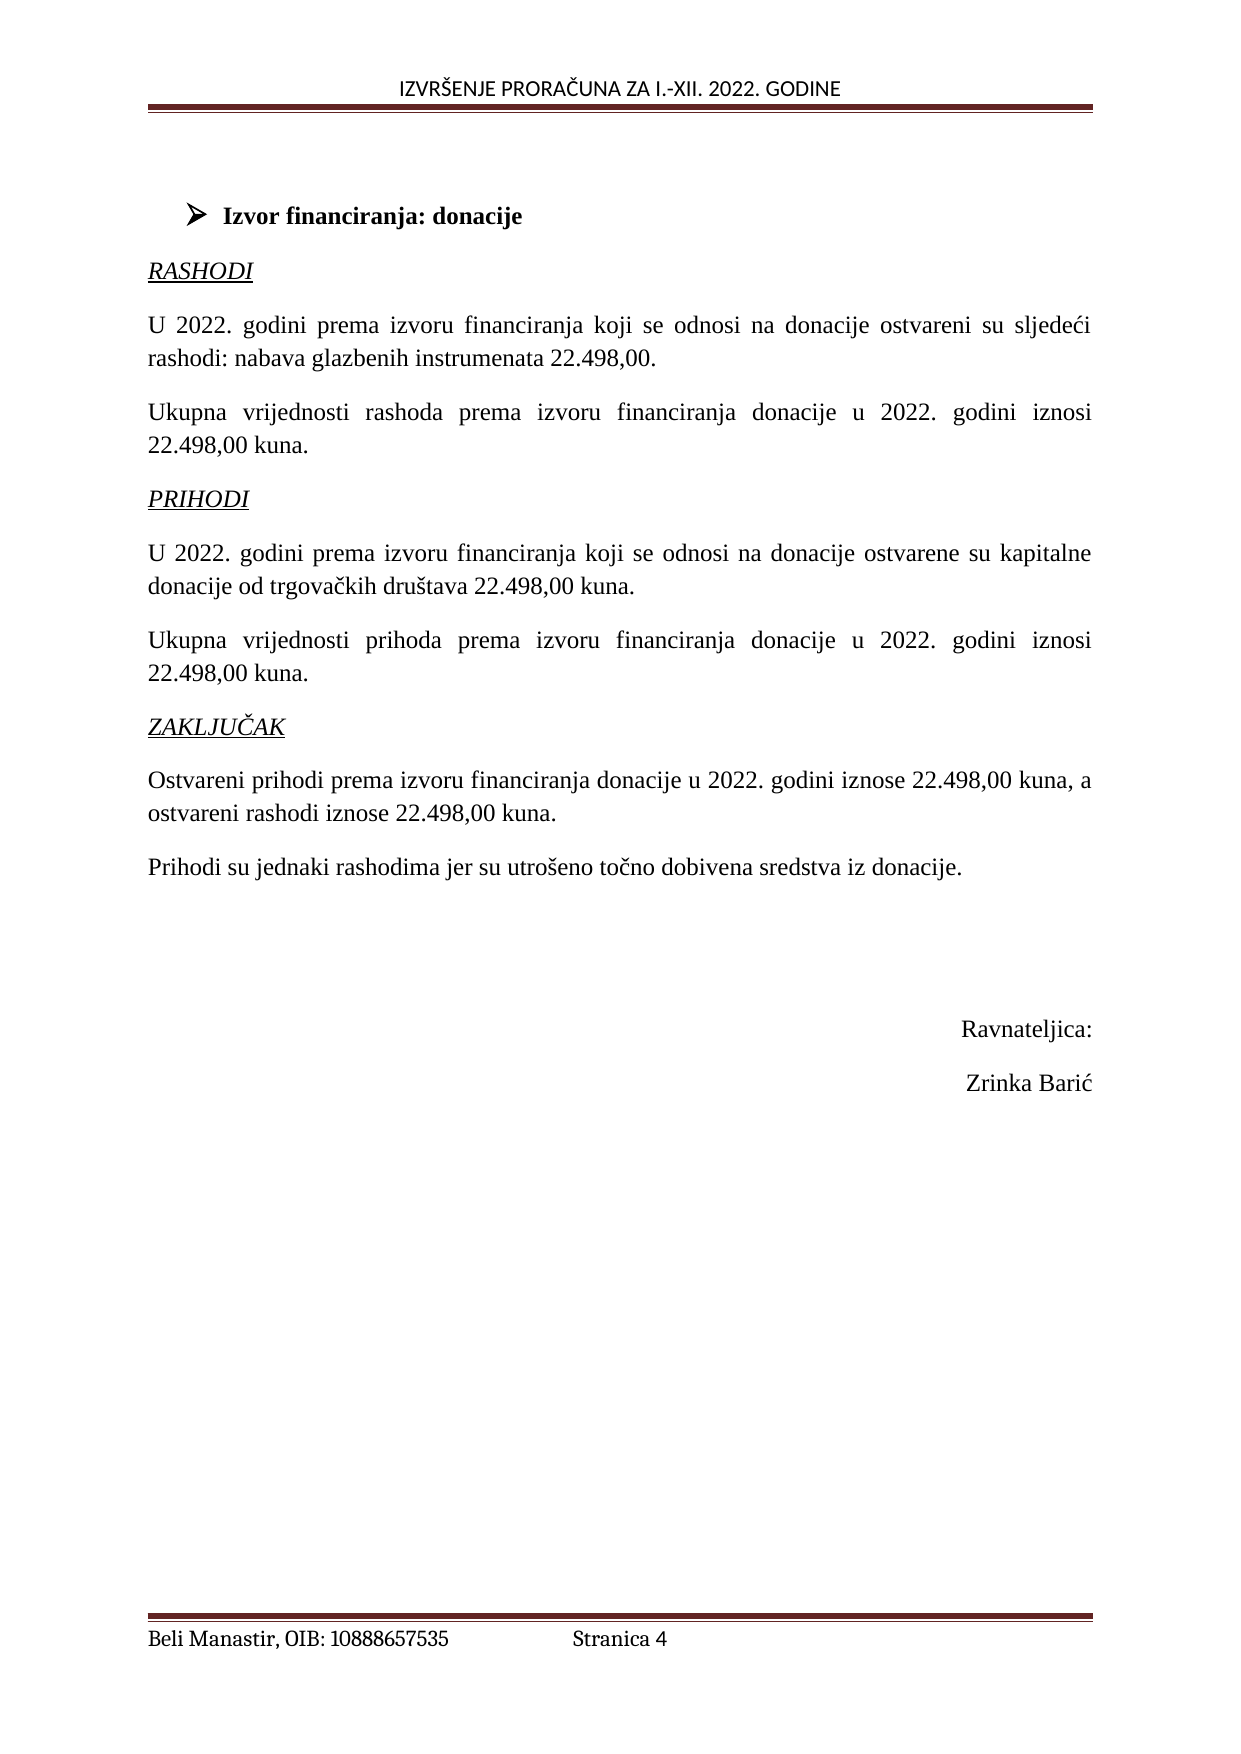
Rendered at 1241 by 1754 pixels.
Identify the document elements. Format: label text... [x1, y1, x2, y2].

text Ukupna vrijednosti prihoda prema izvoru financiranja donacije u 2022. godini iznosi 22.498,00 kuna. [148, 625, 1093, 686]
text Ukupna vrijednosti rashoda prema izvoru financiranja donacije u 2022. godini iznosi 22.498,00 kuna. [148, 397, 1093, 459]
text Zrinka Barić [148, 1068, 1093, 1096]
text Prihodi su jednaki rashodima jer su utrošeno točno dobivena sredstva iz donacije. [148, 852, 1093, 881]
text U 2022. godini prema izvoru financiranja koji se odnosi na donacije ostvarene su kapitalne donacije od trgovačkih društava 22.498,00 kuna. [148, 538, 1093, 599]
list Izvor financiranja: donacije [185, 201, 1093, 231]
text PRIHODI [148, 484, 1093, 513]
text Ravnateljica: [148, 1014, 1093, 1043]
text U 2022. godini prema izvoru financiranja koji se odnosi na donacije ostvareni su sljedeći rashodi: nabava glazbenih instrumenata 22.498,00. [148, 310, 1093, 372]
text Ostvareni prihodi prema izvoru financiranja donacije u 2022. godini iznose 22.498,00 kuna, a ostvareni rashodi iznose 22.498,00 kuna. [148, 765, 1093, 827]
text RASHODI [148, 256, 1093, 285]
text ZAKLJUČAK [148, 712, 1093, 740]
